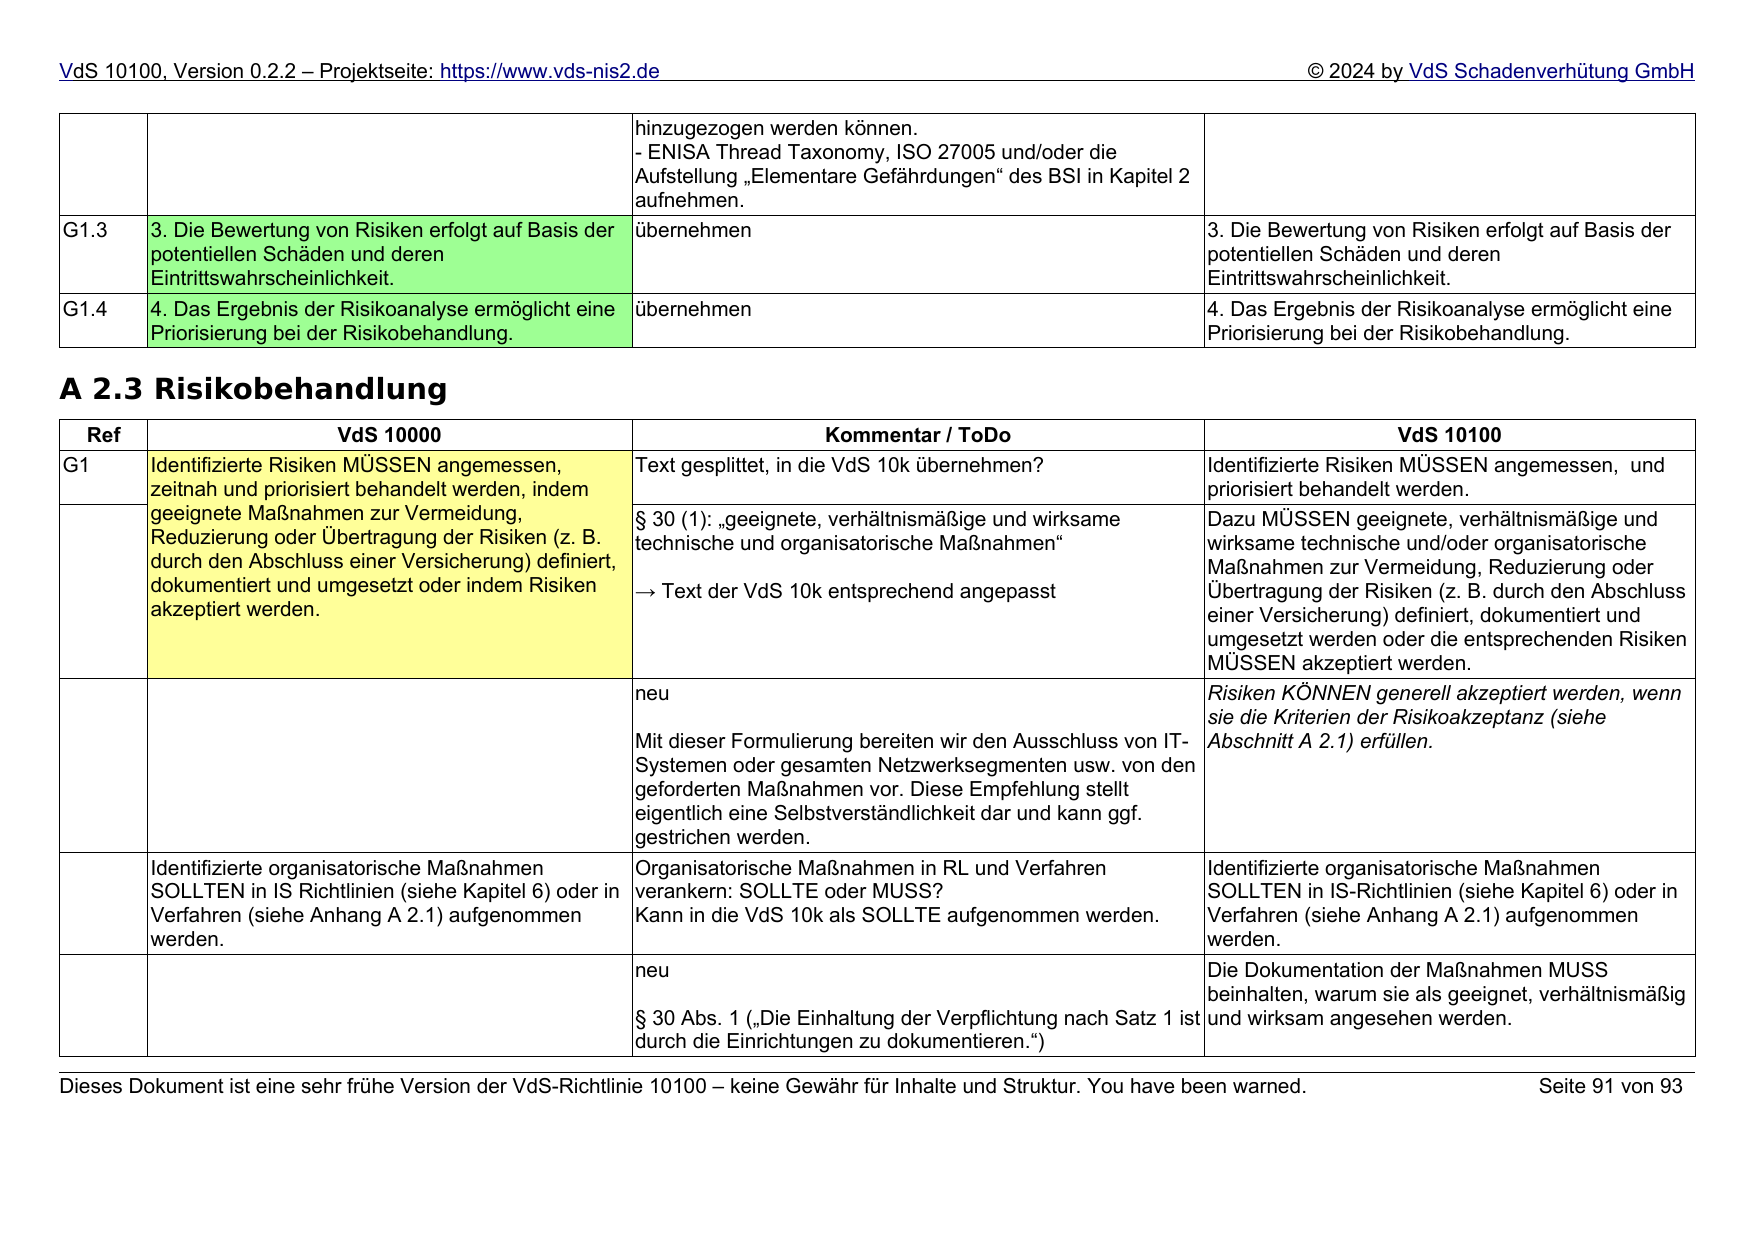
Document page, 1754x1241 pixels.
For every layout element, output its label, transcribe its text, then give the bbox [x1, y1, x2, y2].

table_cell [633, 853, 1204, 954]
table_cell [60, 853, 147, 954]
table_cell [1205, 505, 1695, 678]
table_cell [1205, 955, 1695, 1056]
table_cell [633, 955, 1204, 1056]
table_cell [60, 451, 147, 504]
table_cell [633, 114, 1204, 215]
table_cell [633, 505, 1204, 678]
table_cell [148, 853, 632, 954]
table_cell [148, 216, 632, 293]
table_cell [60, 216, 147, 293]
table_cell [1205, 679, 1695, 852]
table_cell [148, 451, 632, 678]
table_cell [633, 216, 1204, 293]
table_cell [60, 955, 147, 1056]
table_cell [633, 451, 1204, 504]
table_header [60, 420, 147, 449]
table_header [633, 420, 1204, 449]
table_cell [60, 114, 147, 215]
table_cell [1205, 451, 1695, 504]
subtitle A 2.3 Risikobehandlung [59, 373, 1695, 407]
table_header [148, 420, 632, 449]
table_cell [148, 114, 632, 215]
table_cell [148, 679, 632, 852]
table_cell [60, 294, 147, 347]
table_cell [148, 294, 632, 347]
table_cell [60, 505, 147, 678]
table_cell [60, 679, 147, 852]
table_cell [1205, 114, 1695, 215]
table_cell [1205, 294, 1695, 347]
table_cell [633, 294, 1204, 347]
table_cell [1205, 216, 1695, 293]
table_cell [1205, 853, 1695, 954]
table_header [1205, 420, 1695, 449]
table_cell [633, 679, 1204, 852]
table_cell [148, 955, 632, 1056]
